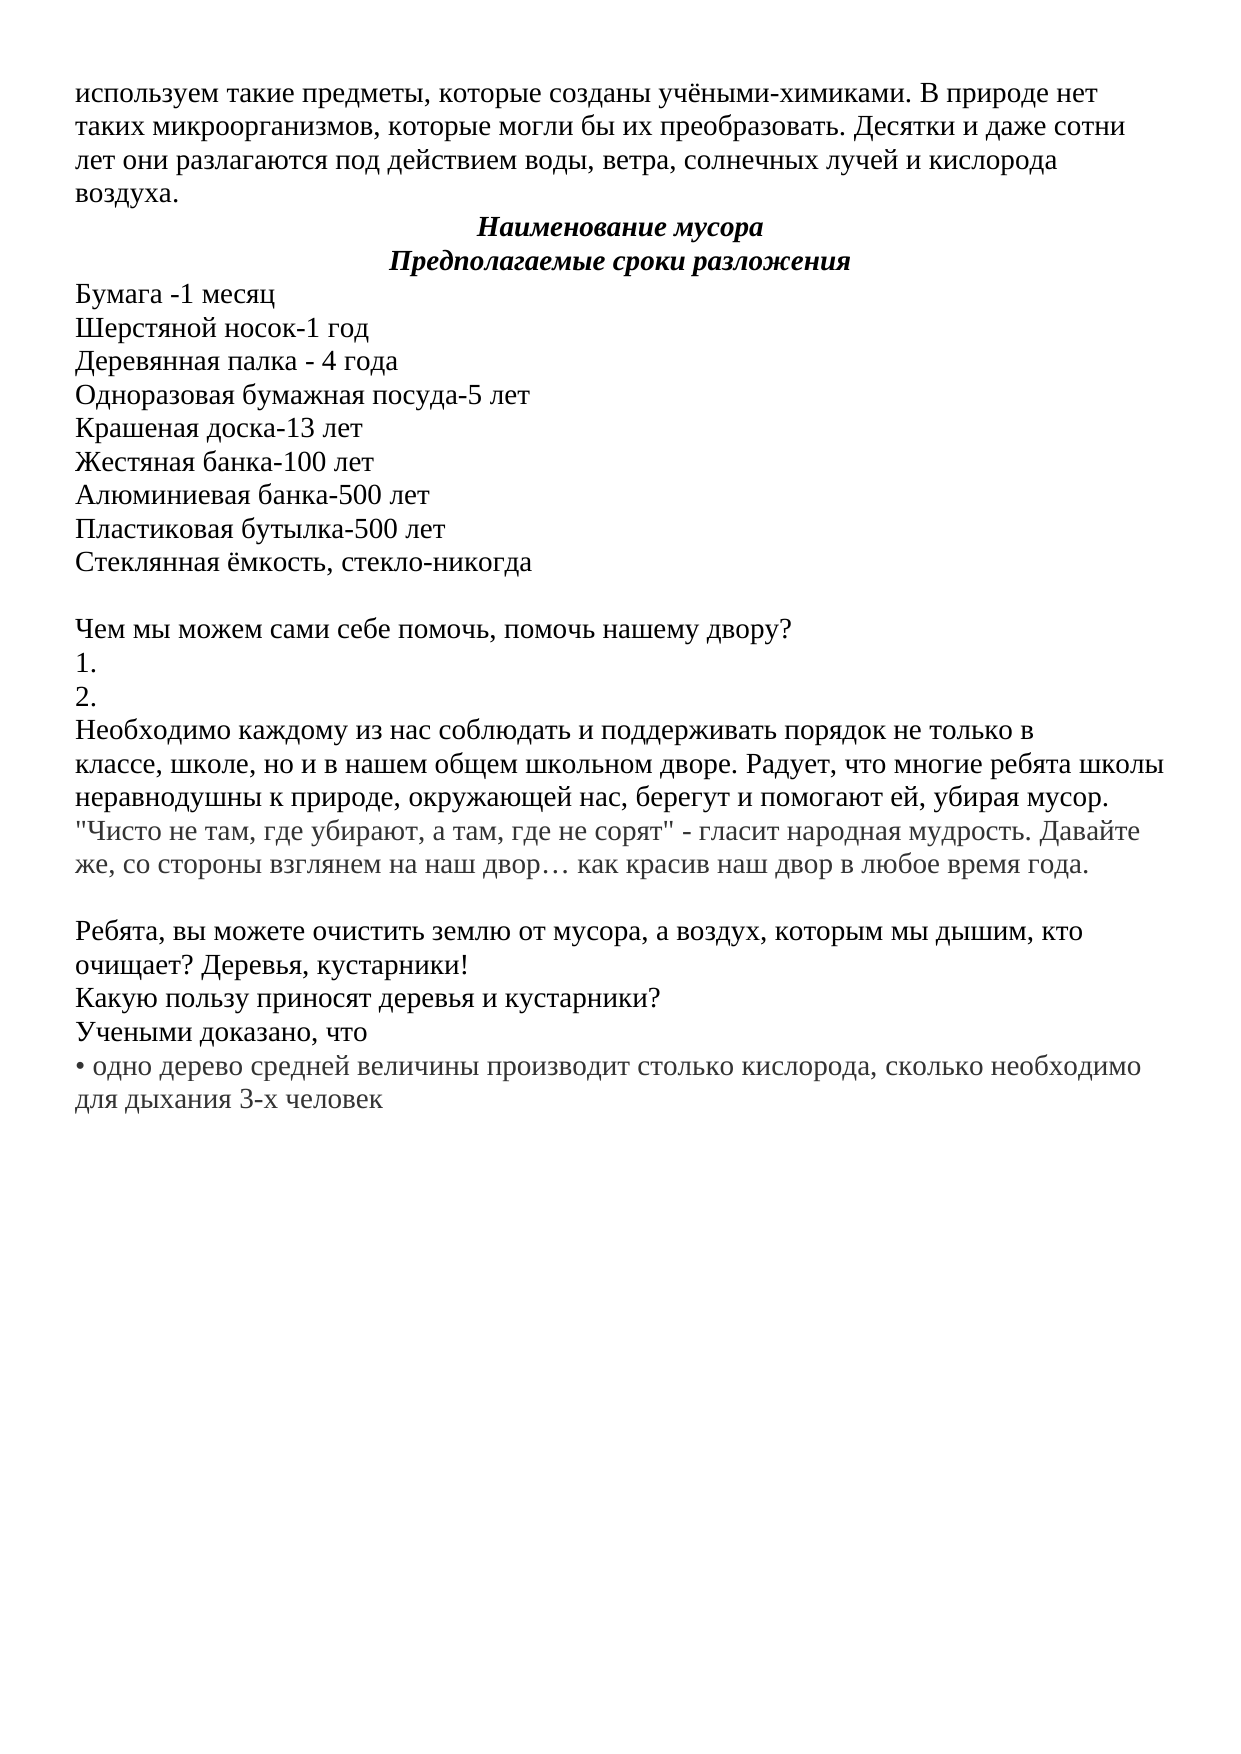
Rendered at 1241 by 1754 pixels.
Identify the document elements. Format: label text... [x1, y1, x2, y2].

text Жестяная банка-100 лет [75, 444, 1165, 477]
text 1. [75, 645, 1165, 679]
text Шерстяной носок-1 год [75, 310, 1165, 343]
text Какую пользу приносят деревья и кустарники? [75, 981, 1165, 1014]
text Ребята, вы можете очистить землю от мусора, а воздух, которым мы дышим, кто очищает? Деревья, кустарники! [75, 880, 1165, 981]
text • одно дерево средней величины производит столько кислорода, сколько необходимо для дыхания 3-х человек • один гектар хвойных деревьев задерживает за год 40 тонн пыли, а лиственных - 100 тонн [390, 1048, 1165, 1115]
text Стеклянная ёмкость, стекло-никогда [75, 544, 1165, 578]
text Необходимо каждому из нас соблюдать и поддерживать порядок не только в классе, школе, но и в нашем общем школьном дворе. Радует, что многие ребята школы неравнодушны к природе, окружающей нас, берегут и помогают ей, убирая мусор. [75, 712, 1165, 813]
text Пластиковая бутылка-500 лет [75, 511, 1165, 544]
text Крашеная доска-13 лет [75, 410, 1165, 444]
text Алюминиевая банка-500 лет [75, 477, 1165, 511]
text Бумага -1 месяц [75, 276, 1165, 310]
text 2. [75, 679, 1165, 712]
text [75, 75, 1165, 209]
text Чем мы можем сами себе помочь, помочь нашему двору? [75, 612, 1165, 645]
text Учеными доказано, что [75, 1014, 1165, 1048]
text "Чисто не там, где убирают, а там, где не сорят" - гласит народная мудрость. Давайте же, со стороны взглянем на наш двор… как красив наш двор в любое время года. [75, 813, 1165, 880]
text Одноразовая бумажная посуда-5 лет [75, 377, 1165, 410]
text Предполагаемые сроки разложения [75, 243, 1165, 276]
text Наименование мусора [75, 209, 1165, 243]
text Деревянная палка - 4 года [75, 343, 1165, 377]
